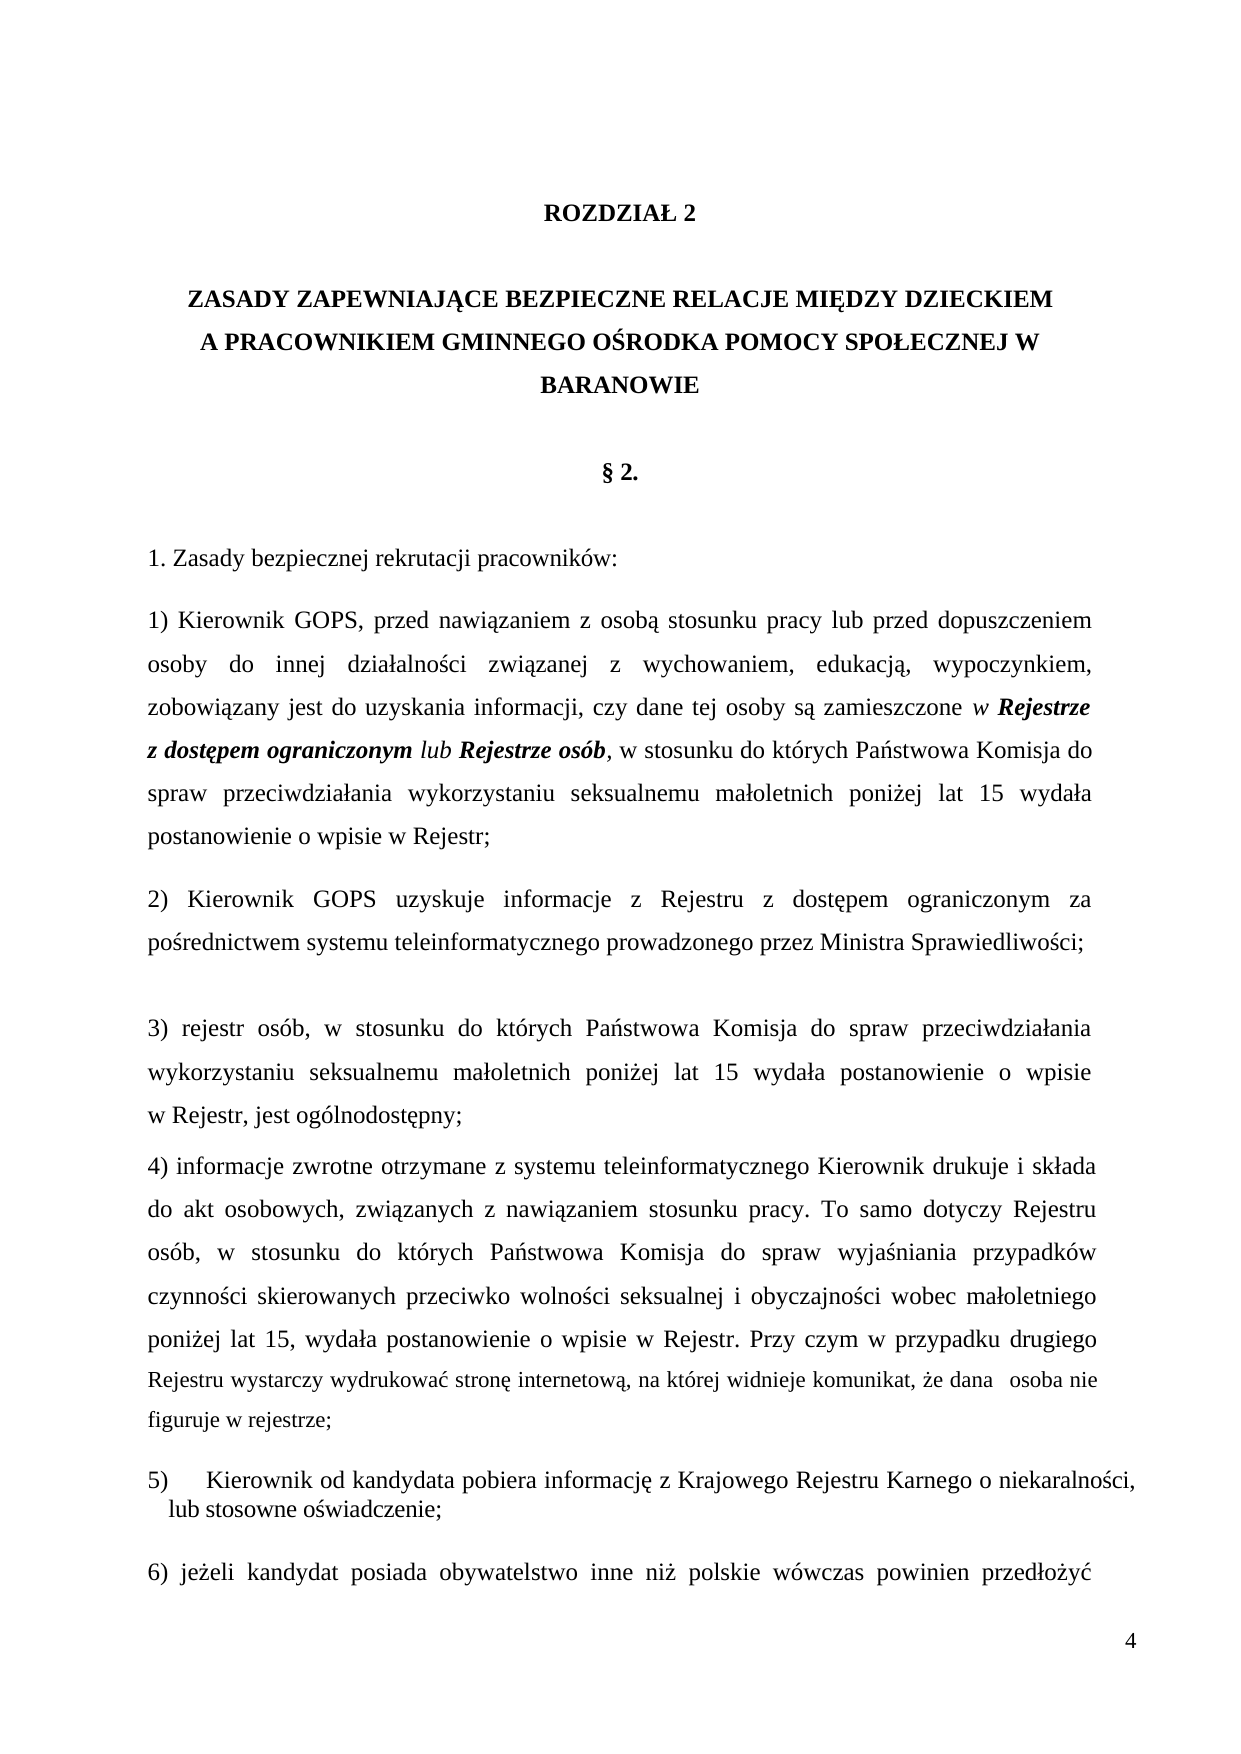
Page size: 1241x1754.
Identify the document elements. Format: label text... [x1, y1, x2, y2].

subtitle § 2. [158, 457, 1082, 485]
text ROZDZIAŁ 2 [158, 198, 1082, 227]
list Kierownik GOPS, przed nawiązaniem z osobą stosunku pracy lub przed dopuszczeniem osoby do innej działalności związanej z wychowaniem, edukacją, wypoczynkiem, zobowiązany jest do uzyskania informacji, czy dane tej osoby są zamieszczone w Rejestrze z dostępem ograniczonym lub Rejestrze osób, w stosunku do których Państwowa Komisja do spraw przeciwdziałania wykorzystaniu seksualnemu małoletnich poniżej lat 15 wydała postanowienie o wpisie w Rejestr; [147, 606, 1093, 850]
list rejestr osób, w stosunku do których Państwowa Komisja do spraw przeciwdziałania wykorzystaniu seksualnemu małoletnich poniżej lat 15 wydała postanowienie o wpisie w Rejestr, jest ogólnodostępny; [147, 1013, 1092, 1128]
list informacje zwrotne otrzymane z systemu teleinformatycznego Kierownik drukuje i składa do akt osobowych, związanych z nawiązaniem stosunku pracy. To samo dotyczy Rejestru osób, w stosunku do których Państwowa Komisja do spraw wyjaśniania przypadków czynności skierowanych przeciwko wolności seksualnej i obyczajności wobec małoletniego poniżej lat 15, wydała postanowienie o wpisie w Rejestr. Przy czym w przypadku drugiego Rejestru wystarczy wydrukować stronę internetową, na której widnieje komunikat, że dana osoba nie figuruje w rejestrze; [147, 1151, 1097, 1432]
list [147, 1557, 1093, 1585]
list Kierownik GOPS uzyskuje informacje z Rejestru z dostępem ograniczonym za pośrednictwem systemu teleinformatycznego prowadzonego przez Ministra Sprawiedliwości; [147, 884, 1093, 956]
list Zasady bezpiecznej rekrutacji pracowników: [147, 543, 1136, 572]
list Kierownik od kandydata pobiera informację z Krajowego Rejestru Karnego o niekaralności, lub stosowne oświadczenie; [147, 1465, 1136, 1523]
text ZASADY ZAPEWNIAJĄCE BEZPIECZNE RELACJE MIĘDZY DZIECKIEM A PRACOWNIKIEM GMINNEGO OŚRODKA POMOCY SPOŁECZNEJ W BARANOWIE [158, 284, 1082, 399]
